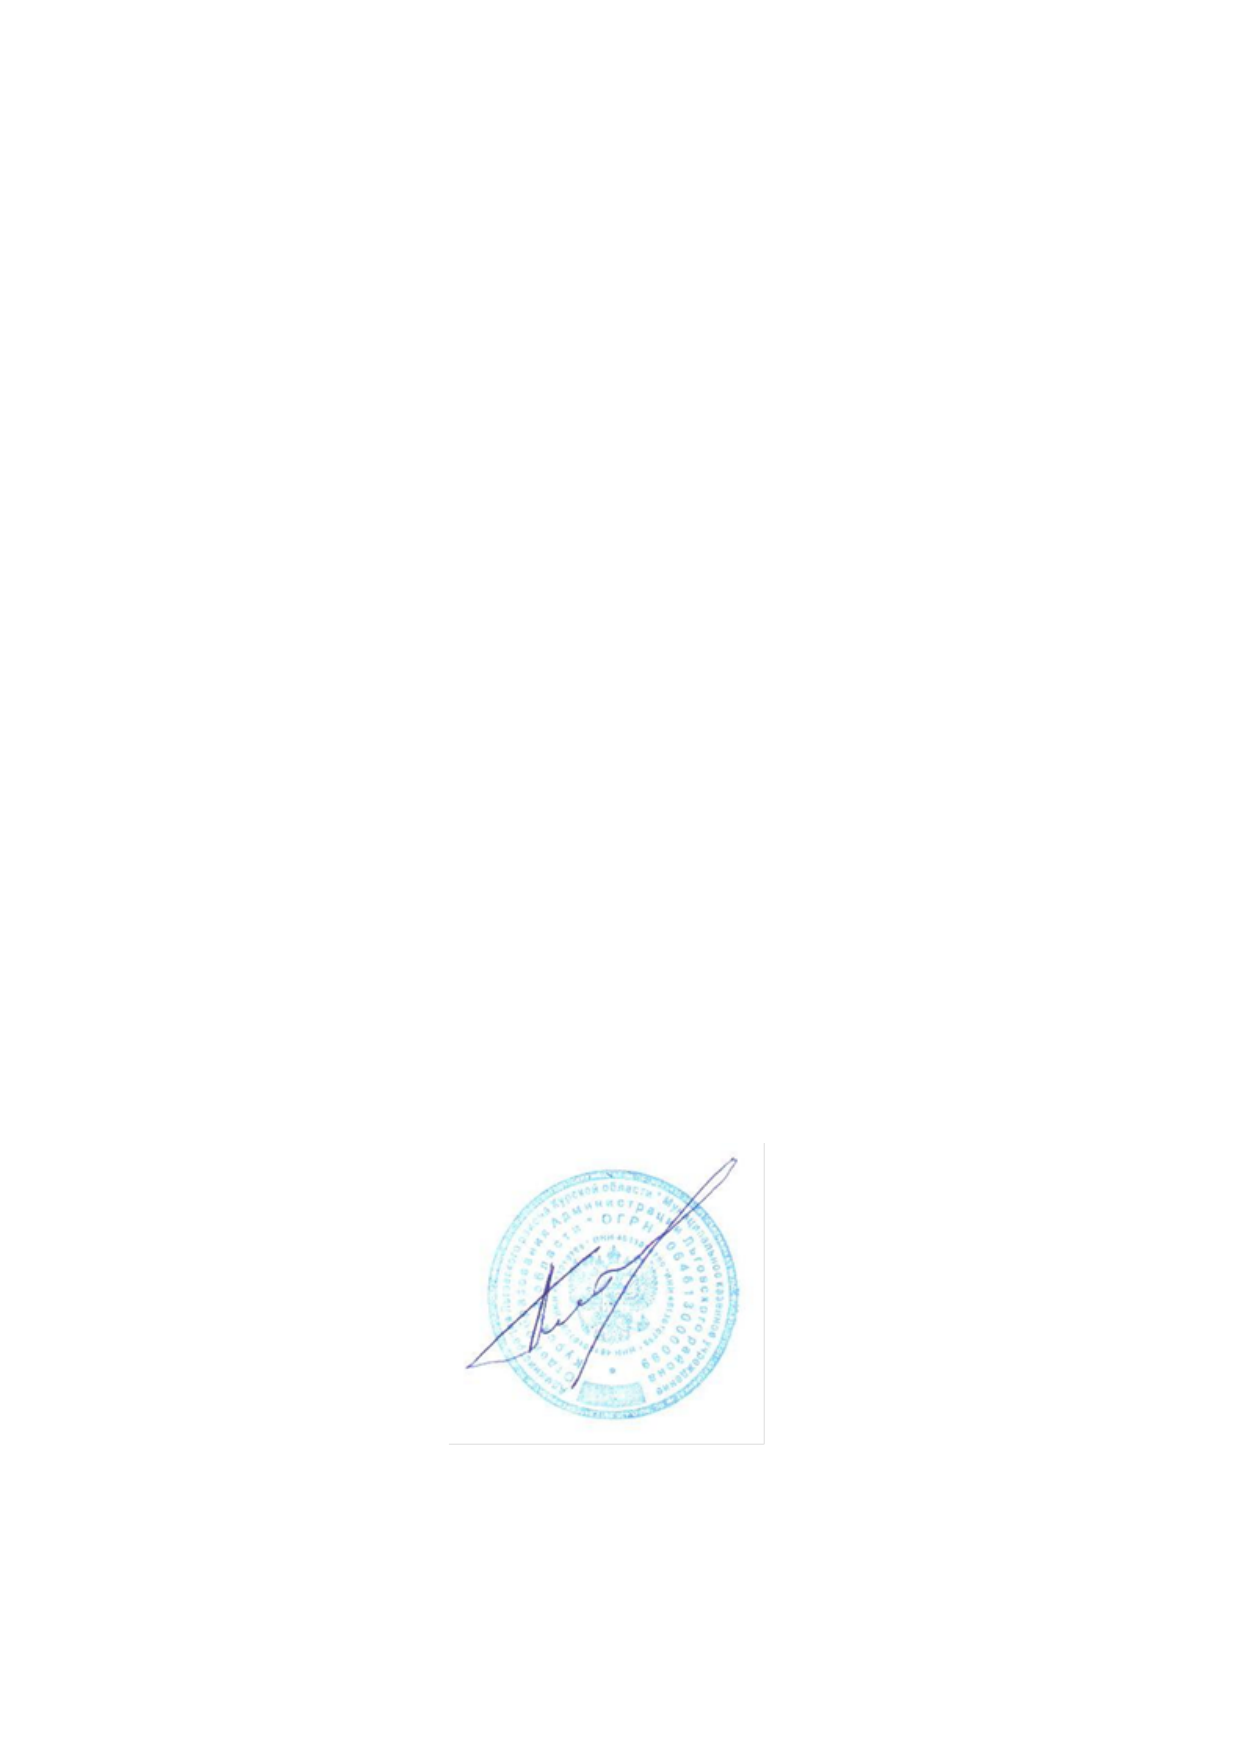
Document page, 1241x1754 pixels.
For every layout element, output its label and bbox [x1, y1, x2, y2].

picture [448, 1143, 766, 1446]
